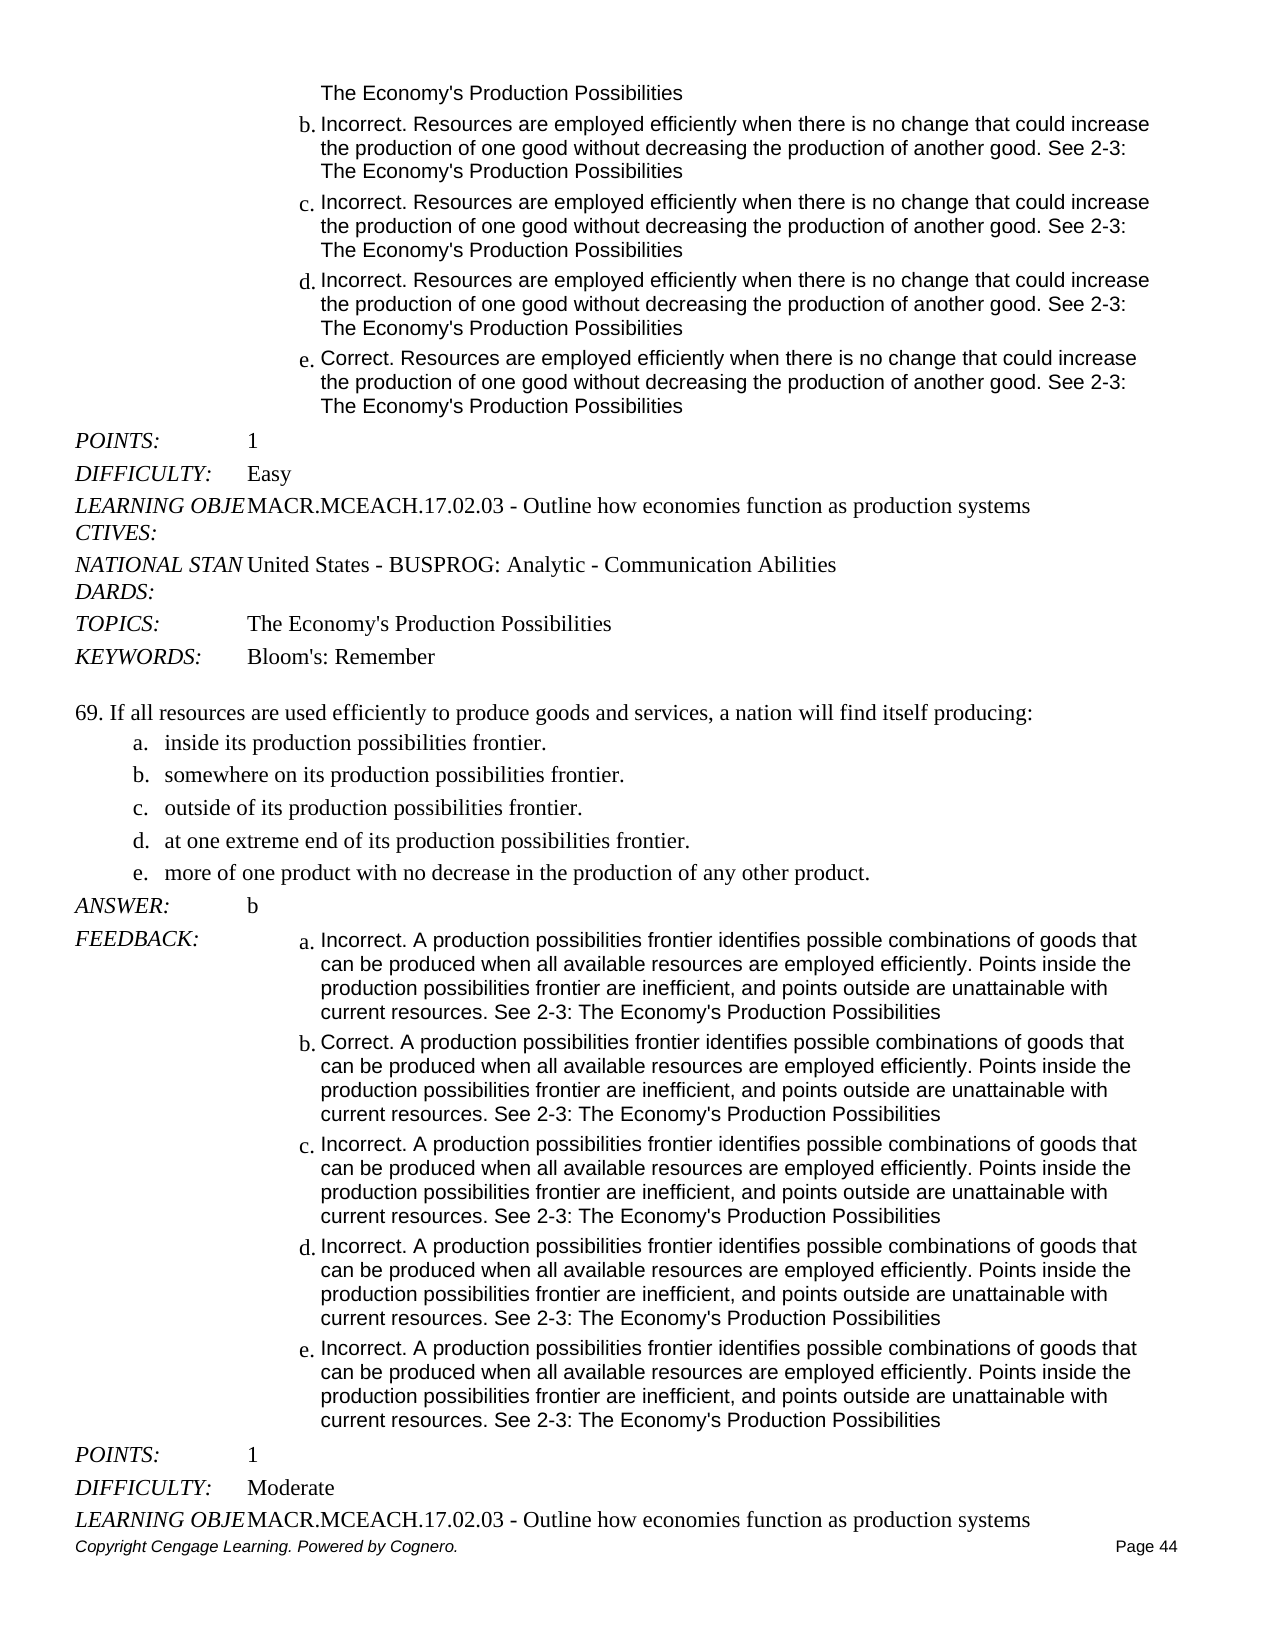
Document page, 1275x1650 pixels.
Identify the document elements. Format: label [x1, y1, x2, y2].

table_header [75, 700, 1200, 1536]
table_header [75, 75, 1200, 672]
